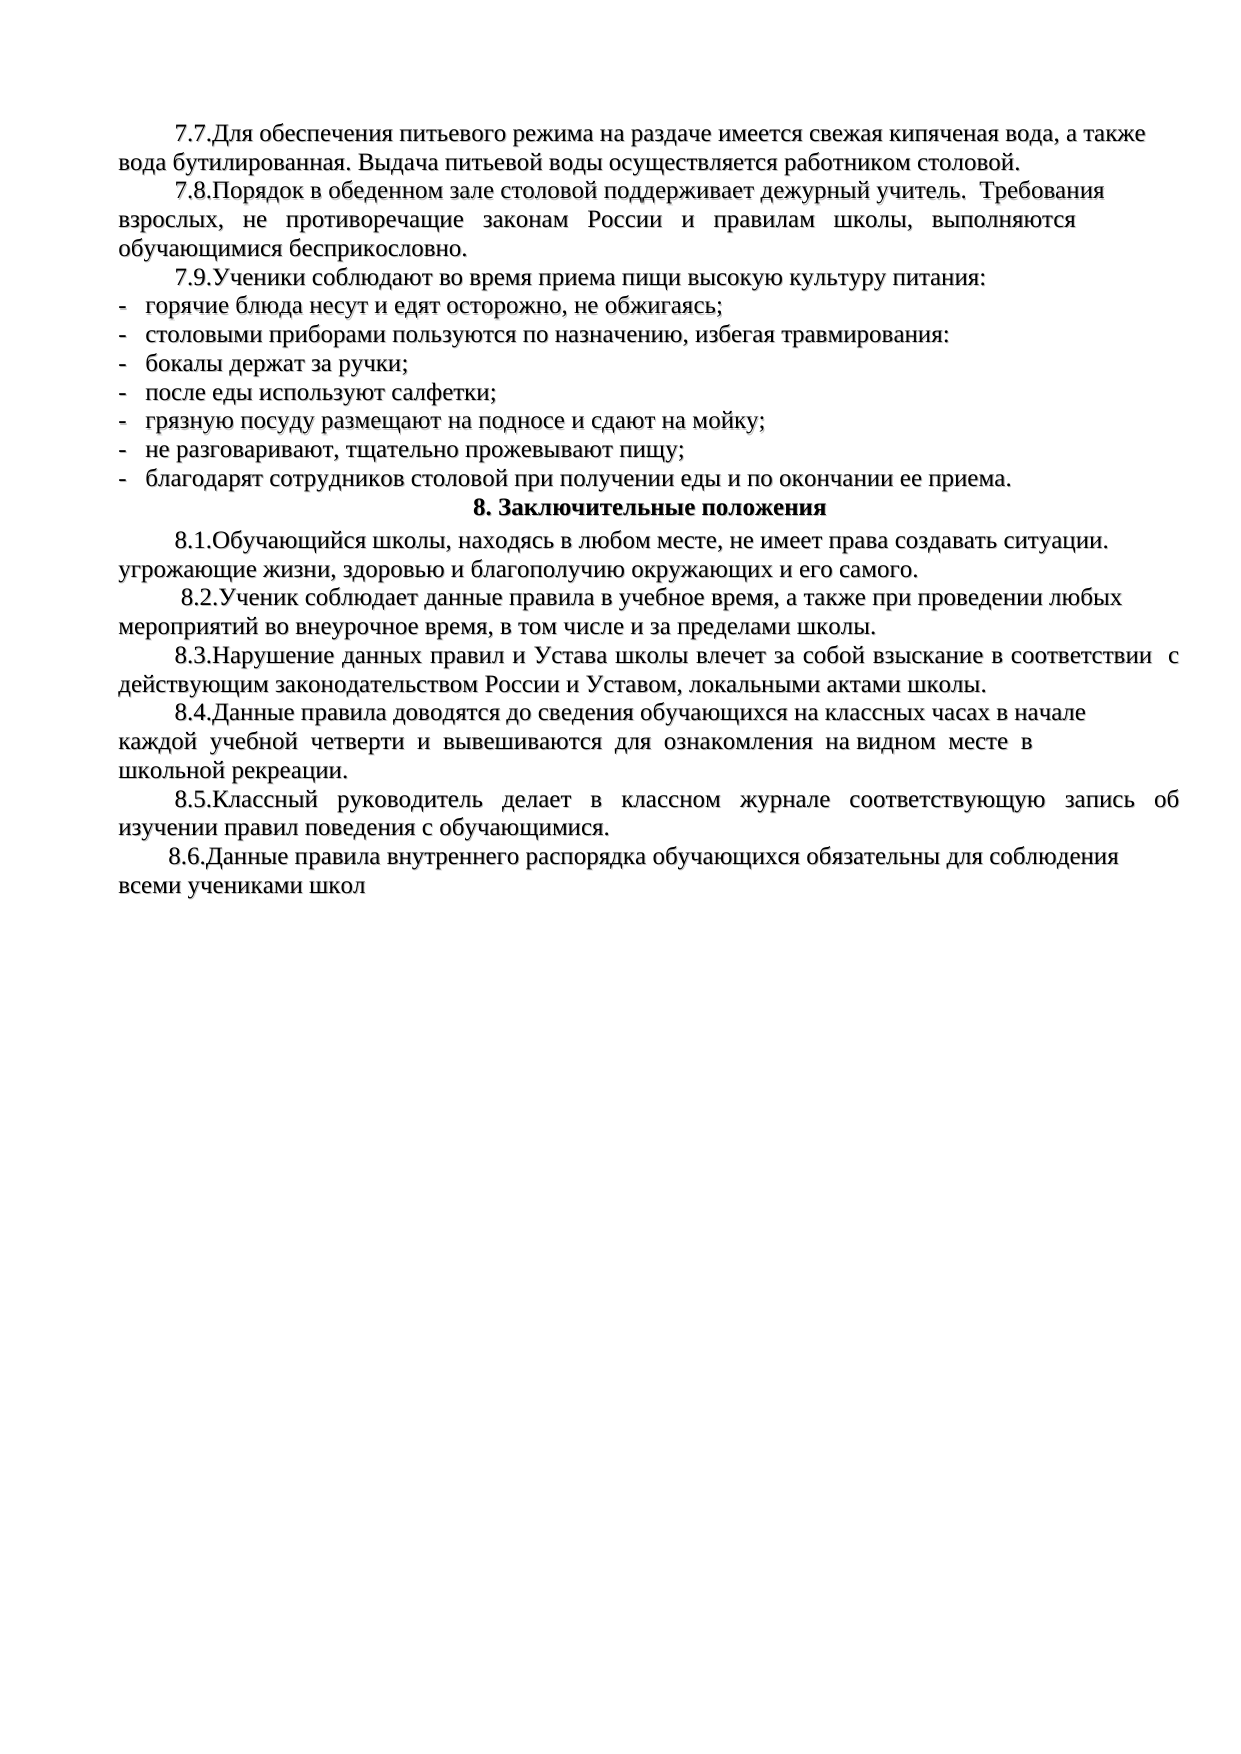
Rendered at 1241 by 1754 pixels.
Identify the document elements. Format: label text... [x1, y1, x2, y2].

text 8. Заключительные положения [118, 492, 1181, 521]
text - бокалы держат за ручки; [118, 348, 1181, 377]
text - после еды используют салфетки; [118, 377, 1181, 406]
text 8.1.Обучающийся школы, находясь в любом месте, не имеет права создавать ситуации. [118, 525, 1181, 554]
text 8.6.Данные правила внутреннего распорядка обучающихся обязательны для соблюдения всеми учениками школ [118, 841, 1181, 899]
text школьной рекреации. [118, 755, 1181, 784]
text 7.8.Порядок в обеденном зале столовой поддерживает дежурный учитель. Требования взрослых, не противоречащие законам России и правилам школы, выполняются обучающимися бесприкословно. [118, 176, 1181, 262]
text каждой учебной четверти и вывешиваются для ознакомления на видном месте в [118, 726, 1181, 755]
text 7.7.Для обеспечения питьевого режима на раздаче имеется свежая кипяченая вода, а также вода бутилированная. Выдача питьевой воды осуществляется работником столовой. [118, 118, 1181, 176]
text мероприятий во внеурочное время, в том числе и за пределами школы. [118, 611, 1181, 640]
text - горячие блюда несут и едят осторожно, не обжигаясь; [118, 291, 1181, 319]
text - столовыми приборами пользуются по назначению, избегая травмирования: [118, 319, 1181, 348]
text - благодарят сотрудников столовой при получении еды и по окончании ее приема. [118, 463, 1181, 492]
text 8.3.Нарушение данных правил и Устава школы влечет за собой взыскание в соответствии с действующим законодательством России и Уставом, локальными актами школы. [118, 640, 1181, 697]
text угрожающие жизни, здоровью и благополучию окружающих и его самого. [118, 554, 1181, 582]
text - грязную посуду размещают на подносе и сдают на мойку; [118, 406, 1181, 434]
text 7.9.Ученики соблюдают во время приема пищи высокую культуру питания: [118, 262, 1181, 291]
text 8.2.Ученик соблюдает данные правила в учебное время, а также при проведении любых [118, 582, 1181, 611]
text - не разговаривают, тщательно прожевывают пищу; [118, 434, 1181, 463]
text 8.5.Классный руководитель делает в классном журнале соответствующую запись об изучении правил поведения с обучающимися. [118, 784, 1181, 841]
text 8.4.Данные правила доводятся до сведения обучающихся на классных часах в начале [118, 697, 1181, 726]
